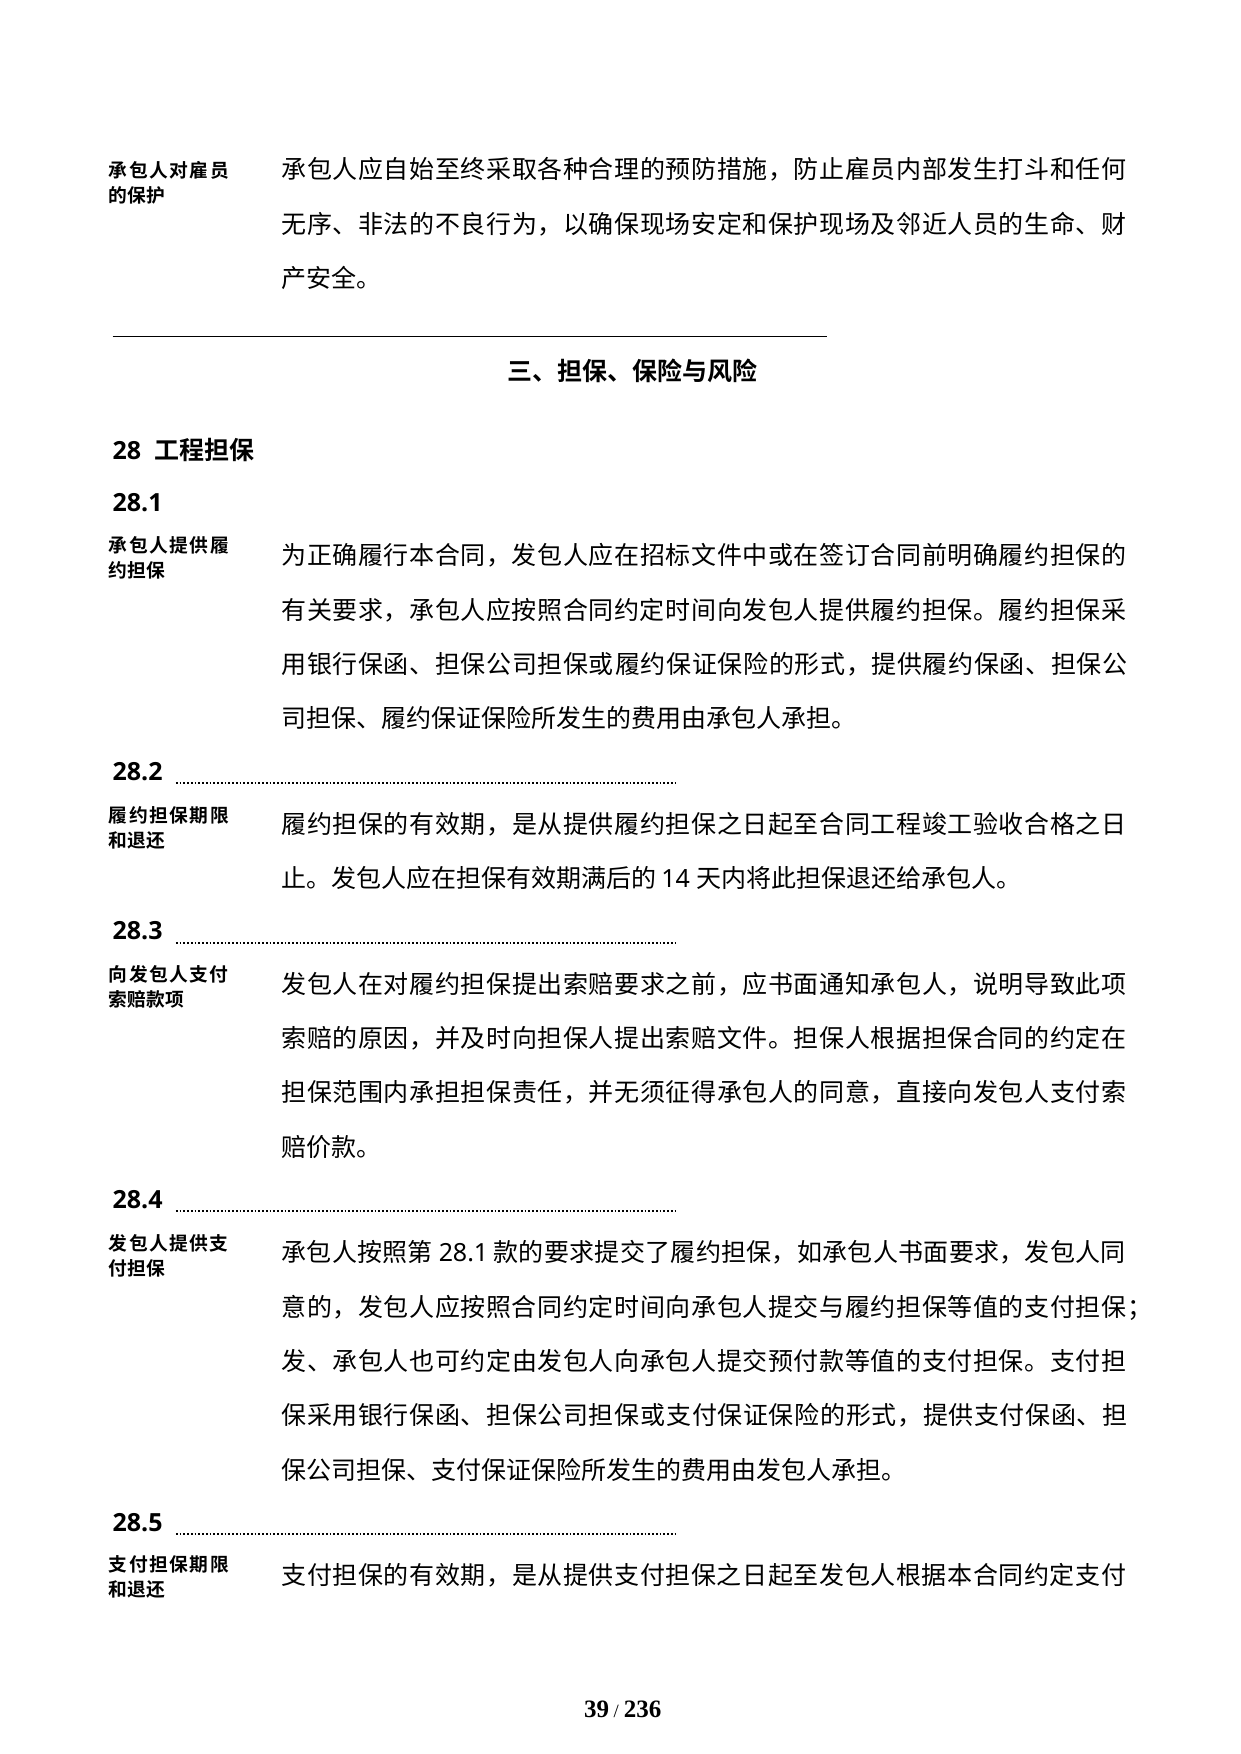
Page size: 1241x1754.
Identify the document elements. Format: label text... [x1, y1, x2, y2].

text 28.1 [112, 485, 1153, 519]
text 28 工程担保 [112, 430, 1128, 467]
text 承包人应自始至终采取各种合理的预防措施，防止雇员内部发生打斗和任何无序、非法的不良行为，以确保现场安定和保护现场及邻近人员的生命、财产安全。 [281, 150, 1128, 295]
text 28.3 [112, 913, 1152, 947]
text 为正确履行本合同，发包人应在招标文件中或在签订合同前明确履约担保的有关要求，承包人应按照合同约定时间向发包人提供履约担保。履约担保采用银行保函、担保公司担保或履约保证保险的形式，提供履约保函、担保公司担保、履约保证保险所发生的费用由承包人承担。 [281, 536, 1128, 735]
text 28.4 [112, 1182, 1152, 1216]
text 承包人按照第28.1款的要求提交了履约担保，如承包人书面要求，发包人同意的，发包人应按照合同约定时间向承包人提交与履约担保等值的支付担保；发、承包人也可约定由发包人向承包人提交预付款等值的支付担保。支付担保采用银行保函、担保公司担保或支付保证保险的形式，提供支付保函、担保公司担保、支付保证保险所发生的费用由发包人承担。 [281, 1233, 1128, 1486]
text 28.5 [112, 1504, 1152, 1538]
text 28.2 [112, 753, 1153, 787]
text 三、担保、保险与风险 [112, 351, 1152, 387]
text 发包人在对履约担保提出索赔要求之前，应书面通知承包人，说明导致此项索赔的原因，并及时向担保人提出索赔文件。担保人根据担保合同的约定在担保范围内承担担保责任，并无须征得承包人的同意，直接向发包人支付索赔价款。 [281, 964, 1128, 1163]
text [281, 1556, 1128, 1592]
text 履约担保的有效期，是从提供履约担保之日起至合同工程竣工验收合格之日止。发包人应在担保有效期满后的14 天内将此担保退还给承包人。 [281, 804, 1128, 895]
